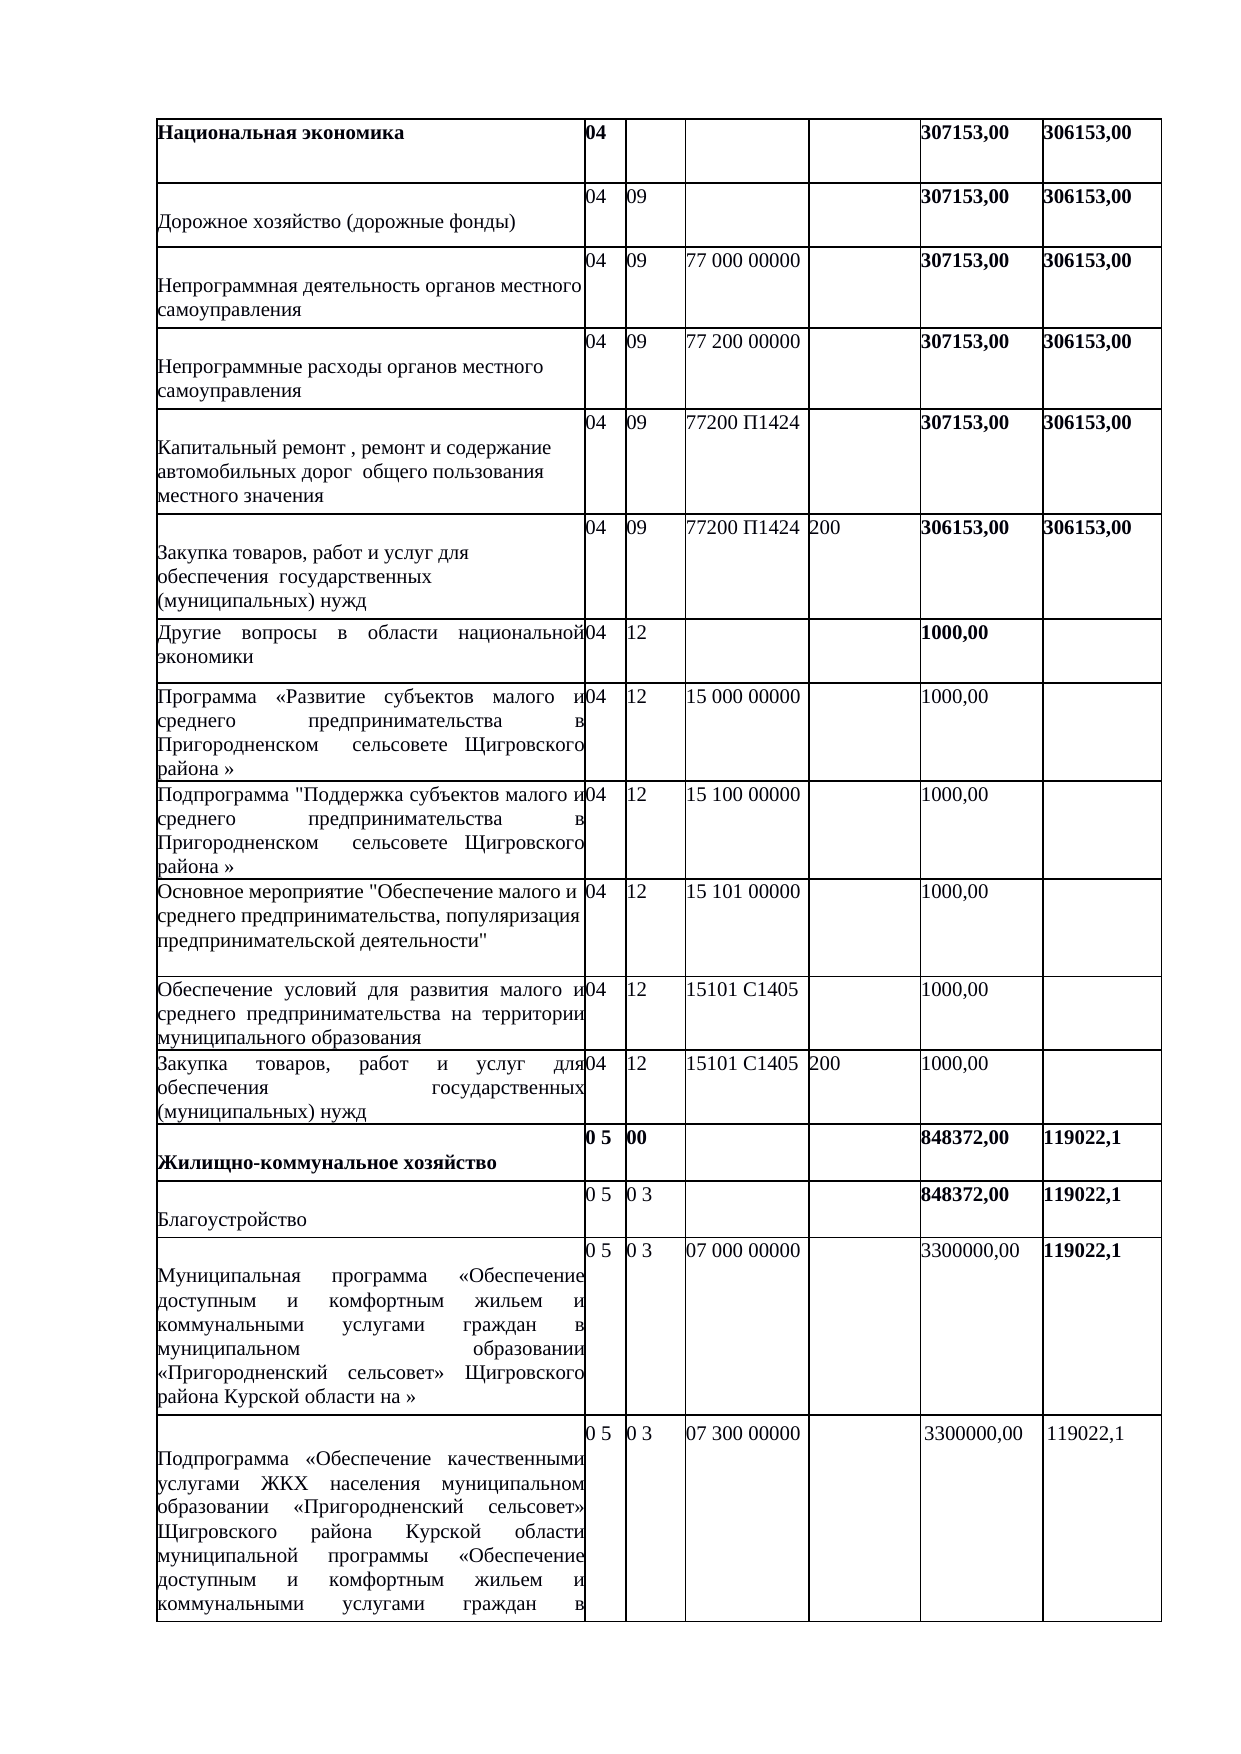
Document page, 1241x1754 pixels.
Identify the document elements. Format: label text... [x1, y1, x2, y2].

table_cell Основное мероприятие "Обеспечение малого и среднего предпринимательства, популяризация предпринимательской деятельности" [158, 880, 584, 976]
table_cell [1044, 977, 1161, 1049]
table_cell 77200 П1424 [686, 410, 808, 513]
table_cell 0 5 [586, 1238, 625, 1414]
table_cell Дорожное хозяйство (дорожные фонды) [158, 184, 584, 246]
table_cell 848372,00 [921, 1125, 1042, 1180]
table_cell 0 5 [586, 1182, 625, 1237]
table_cell 04 [586, 684, 625, 780]
table_cell 04 [586, 248, 625, 327]
table_cell 12 [627, 782, 685, 878]
table_cell 848372,00 [921, 1182, 1042, 1237]
table_cell 0 5 [586, 1416, 625, 1621]
table_cell Подпрограмма "Поддержка субъектов малого и среднего предпринимательства в Пригородненском сельсовете Щигровского района » [158, 782, 584, 878]
table_cell 04 [586, 120, 625, 182]
table_cell [686, 1182, 808, 1237]
table_cell 0 3 [627, 1416, 685, 1621]
table_cell 04 [586, 410, 625, 513]
table_cell 3300000,00 [921, 1416, 1042, 1621]
table_cell 77200 П1424 [686, 515, 808, 618]
table_cell 1000,00 [921, 977, 1042, 1049]
table_cell [1044, 880, 1161, 976]
table_cell 119022,1 [1044, 1238, 1161, 1414]
table_cell [810, 248, 920, 327]
table_cell [1044, 1051, 1161, 1123]
table_cell 200 [810, 515, 920, 618]
table_cell 119022,1 [1044, 1182, 1161, 1237]
table_cell [810, 120, 920, 182]
table_cell 04 [586, 184, 625, 246]
table_cell 09 [627, 184, 685, 246]
table_cell 15 101 00000 [686, 880, 808, 976]
table_cell [810, 620, 920, 682]
table_cell 12 [627, 1051, 685, 1123]
table_cell 3300000,00 [921, 1238, 1042, 1414]
table_cell Благоустройство [158, 1182, 584, 1237]
table_cell [810, 1238, 920, 1414]
table_cell [810, 329, 920, 408]
table_cell 306153,00 [921, 515, 1042, 618]
table_cell 15101 С1405 [686, 977, 808, 1049]
table_cell 306153,00 [1044, 248, 1161, 327]
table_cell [158, 1416, 584, 1621]
table_cell 04 [586, 880, 625, 976]
table_cell Другие вопросы в области национальной экономики [158, 620, 584, 682]
table_cell [810, 184, 920, 246]
table_cell 306153,00 [1044, 410, 1161, 513]
table_cell 307153,00 [921, 120, 1042, 182]
table_cell [686, 184, 808, 246]
table_cell 12 [627, 977, 685, 1049]
table_cell 09 [627, 410, 685, 513]
table_cell Программа «Развитие субъектов малого и среднего предпринимательства в Пригородненском сельсовете Щигровского района » [158, 684, 584, 780]
table_cell 200 [810, 1051, 920, 1123]
table_cell 307153,00 [921, 329, 1042, 408]
table_cell 0 3 [627, 1238, 685, 1414]
table_cell 307153,00 [921, 248, 1042, 327]
table_cell 04 [586, 515, 625, 618]
table_cell 04 [586, 329, 625, 408]
table_cell [810, 1125, 920, 1180]
table_cell 77 200 00000 [686, 329, 808, 408]
table_cell 12 [627, 620, 685, 682]
table_cell 09 [627, 515, 685, 618]
table_cell Закупка товаров, работ и услуг для обеспечения государственных (муниципальных) нужд [158, 1051, 584, 1123]
table_cell [810, 1182, 920, 1237]
table_cell 0 3 [627, 1182, 685, 1237]
table_cell 04 [586, 1051, 625, 1123]
table_cell [810, 410, 920, 513]
table_cell 306153,00 [1044, 184, 1161, 246]
table_cell 306153,00 [1044, 515, 1161, 618]
table_cell 307153,00 [921, 184, 1042, 246]
table_cell 1000,00 [921, 782, 1042, 878]
table_cell 1000,00 [921, 880, 1042, 976]
table_cell 307153,00 [921, 410, 1042, 513]
table_cell [686, 1125, 808, 1180]
table_cell 77 000 00000 [686, 248, 808, 327]
table_cell Капитальный ремонт , ремонт и содержание автомобильных дорог общего пользования местного значения [158, 410, 584, 513]
table_cell 15101 С1405 [686, 1051, 808, 1123]
table_cell 1000,00 [921, 620, 1042, 682]
table_cell 07 000 00000 [686, 1238, 808, 1414]
table_cell [810, 684, 920, 780]
table_cell 04 [586, 620, 625, 682]
table_cell 306153,00 [1044, 120, 1161, 182]
table_cell 09 [627, 329, 685, 408]
table_cell 04 [586, 782, 625, 878]
table_cell [686, 620, 808, 682]
table_cell [1044, 782, 1161, 878]
table_cell 00 [627, 1125, 685, 1180]
table_cell [810, 1416, 920, 1621]
table_cell 1000,00 [921, 1051, 1042, 1123]
table_cell Жилищно-коммунальное хозяйство [158, 1125, 584, 1180]
table_cell [686, 120, 808, 182]
table_cell 12 [627, 684, 685, 780]
table_cell [627, 120, 685, 182]
table_cell 15 100 00000 [686, 782, 808, 878]
table_cell 04 [586, 977, 625, 1049]
table_cell 09 [627, 248, 685, 327]
table_cell 119022,1 [1044, 1125, 1161, 1180]
table_cell [1044, 620, 1161, 682]
table_cell 1000,00 [921, 684, 1042, 780]
table_cell [1044, 684, 1161, 780]
table_cell [810, 782, 920, 878]
table_cell Обеспечение условий для развития малого и среднего предпринимательства на территории муниципального образования [158, 977, 584, 1049]
table_cell 07 300 00000 [686, 1416, 808, 1621]
table_cell Закупка товаров, работ и услуг для обеспечения государственных (муниципальных) нужд [158, 515, 584, 618]
table_cell 15 000 00000 [686, 684, 808, 780]
table_cell 119022,1 [1044, 1416, 1161, 1621]
table_cell Муниципальная программа «Обеспечение доступным и комфортным жильем и коммунальными услугами граждан в муниципальном образовании «Пригородненский сельсовет» Щигровского района Курской области на » [158, 1238, 584, 1414]
table_cell 0 5 [586, 1125, 625, 1180]
table_cell Непрограммные расходы органов местного самоуправления [158, 329, 584, 408]
table_cell 12 [627, 880, 685, 976]
table_cell [810, 880, 920, 976]
table_cell Национальная экономика [158, 120, 584, 182]
table_cell [810, 977, 920, 1049]
table_cell 306153,00 [1044, 329, 1161, 408]
table_cell Непрограммная деятельность органов местного самоуправления [158, 248, 584, 327]
